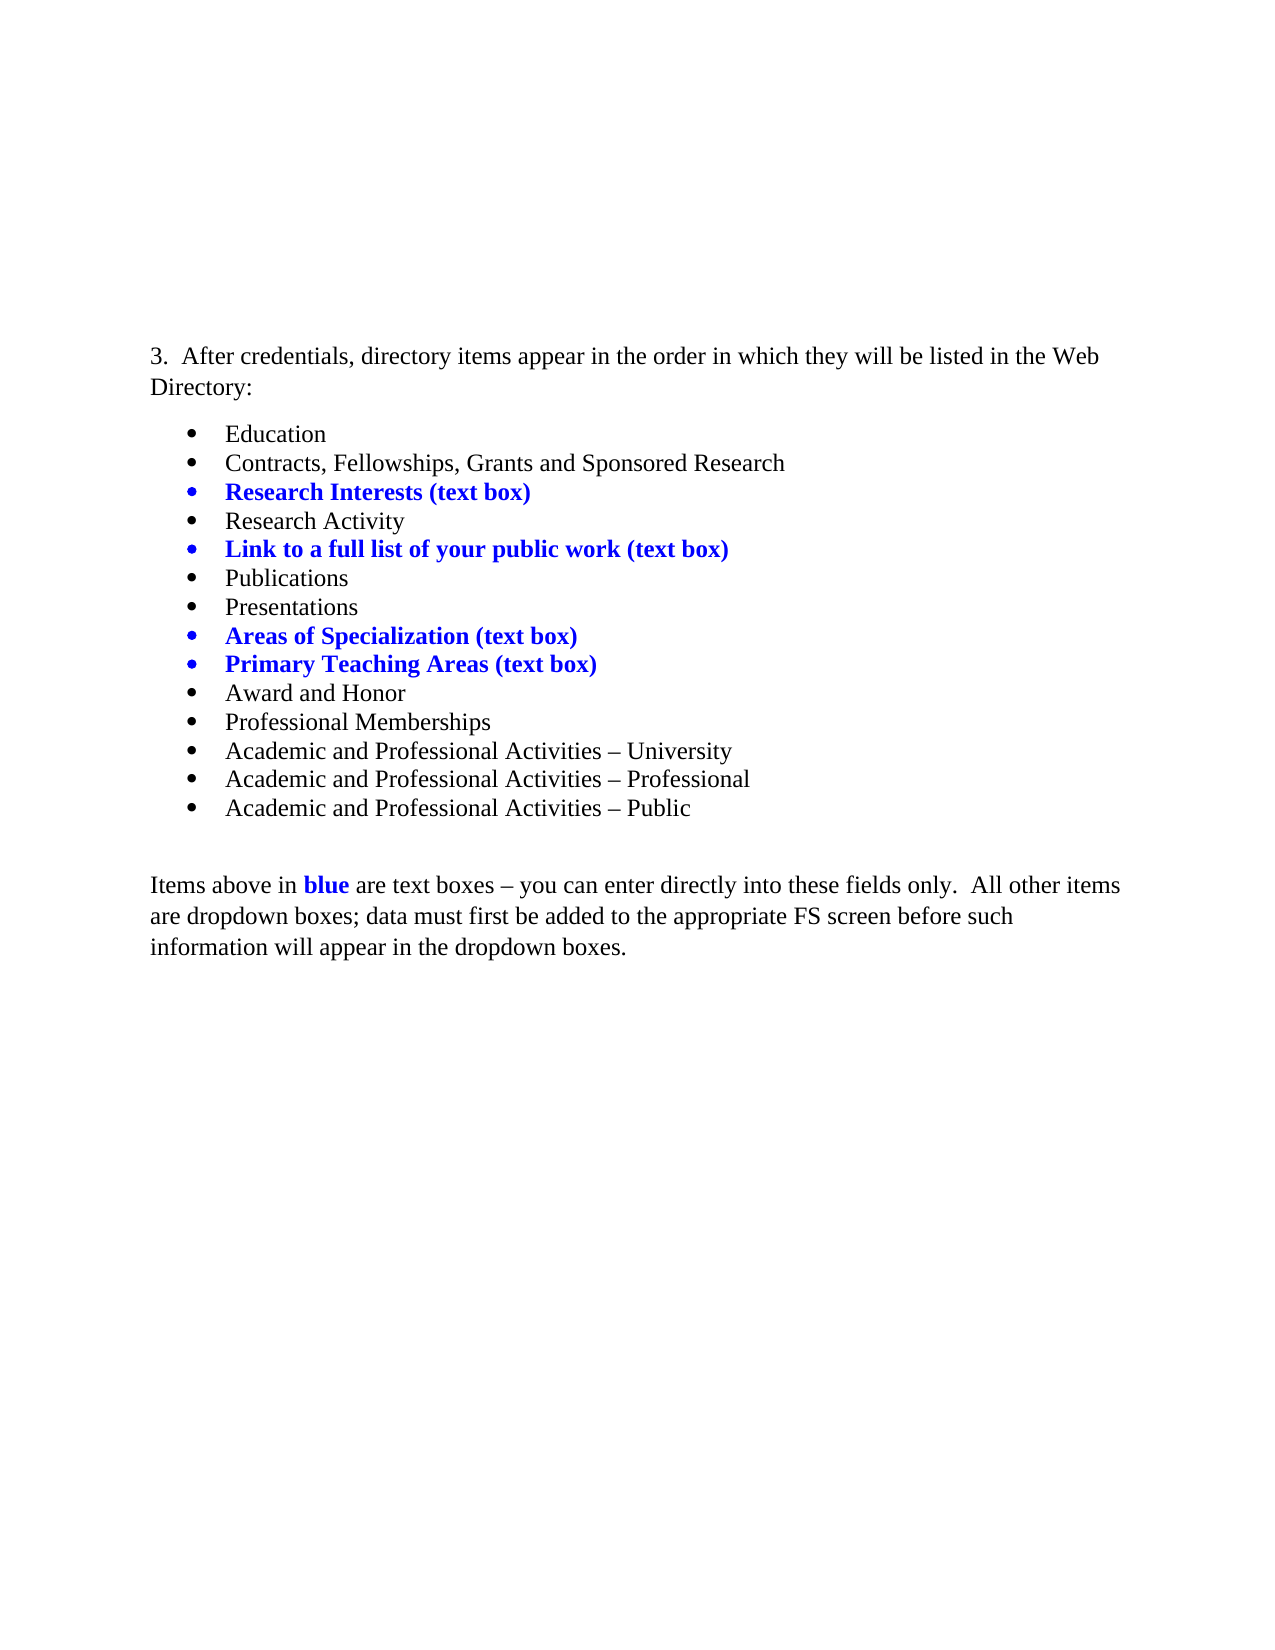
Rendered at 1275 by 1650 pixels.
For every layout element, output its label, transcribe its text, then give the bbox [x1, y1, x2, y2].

list Professional Memberships [187, 707, 1125, 736]
list Publications [187, 563, 1125, 592]
list Academic and Professional Activities – Professional [187, 764, 1125, 793]
text 3. After credentials, directory items appear in the order in which they will be listed in the Web Directory: [150, 341, 1125, 401]
list Academic and Professional Activities – Public [187, 793, 1125, 822]
list Contracts, Fellowships, Grants and Sponsored Research [187, 448, 1125, 477]
list Research Interests (text box) [187, 477, 1125, 506]
list Award and Honor [187, 678, 1125, 707]
list Presentations [187, 592, 1125, 621]
list Academic and Professional Activities – University [187, 736, 1125, 764]
list Primary Teaching Areas (text box) [187, 649, 1125, 678]
list Link to a full list of your public work (text box) [187, 534, 1125, 563]
text Items above in blue are text boxes – you can enter directly into these fields only. All other items are dropdown boxes; data must first be added to the appropriate FS screen before such information will appear in the dropdown boxes. [150, 870, 1125, 961]
list Education [187, 419, 1125, 448]
list Areas of Specialization (text box) [187, 621, 1125, 649]
list Research Activity [187, 506, 1125, 534]
